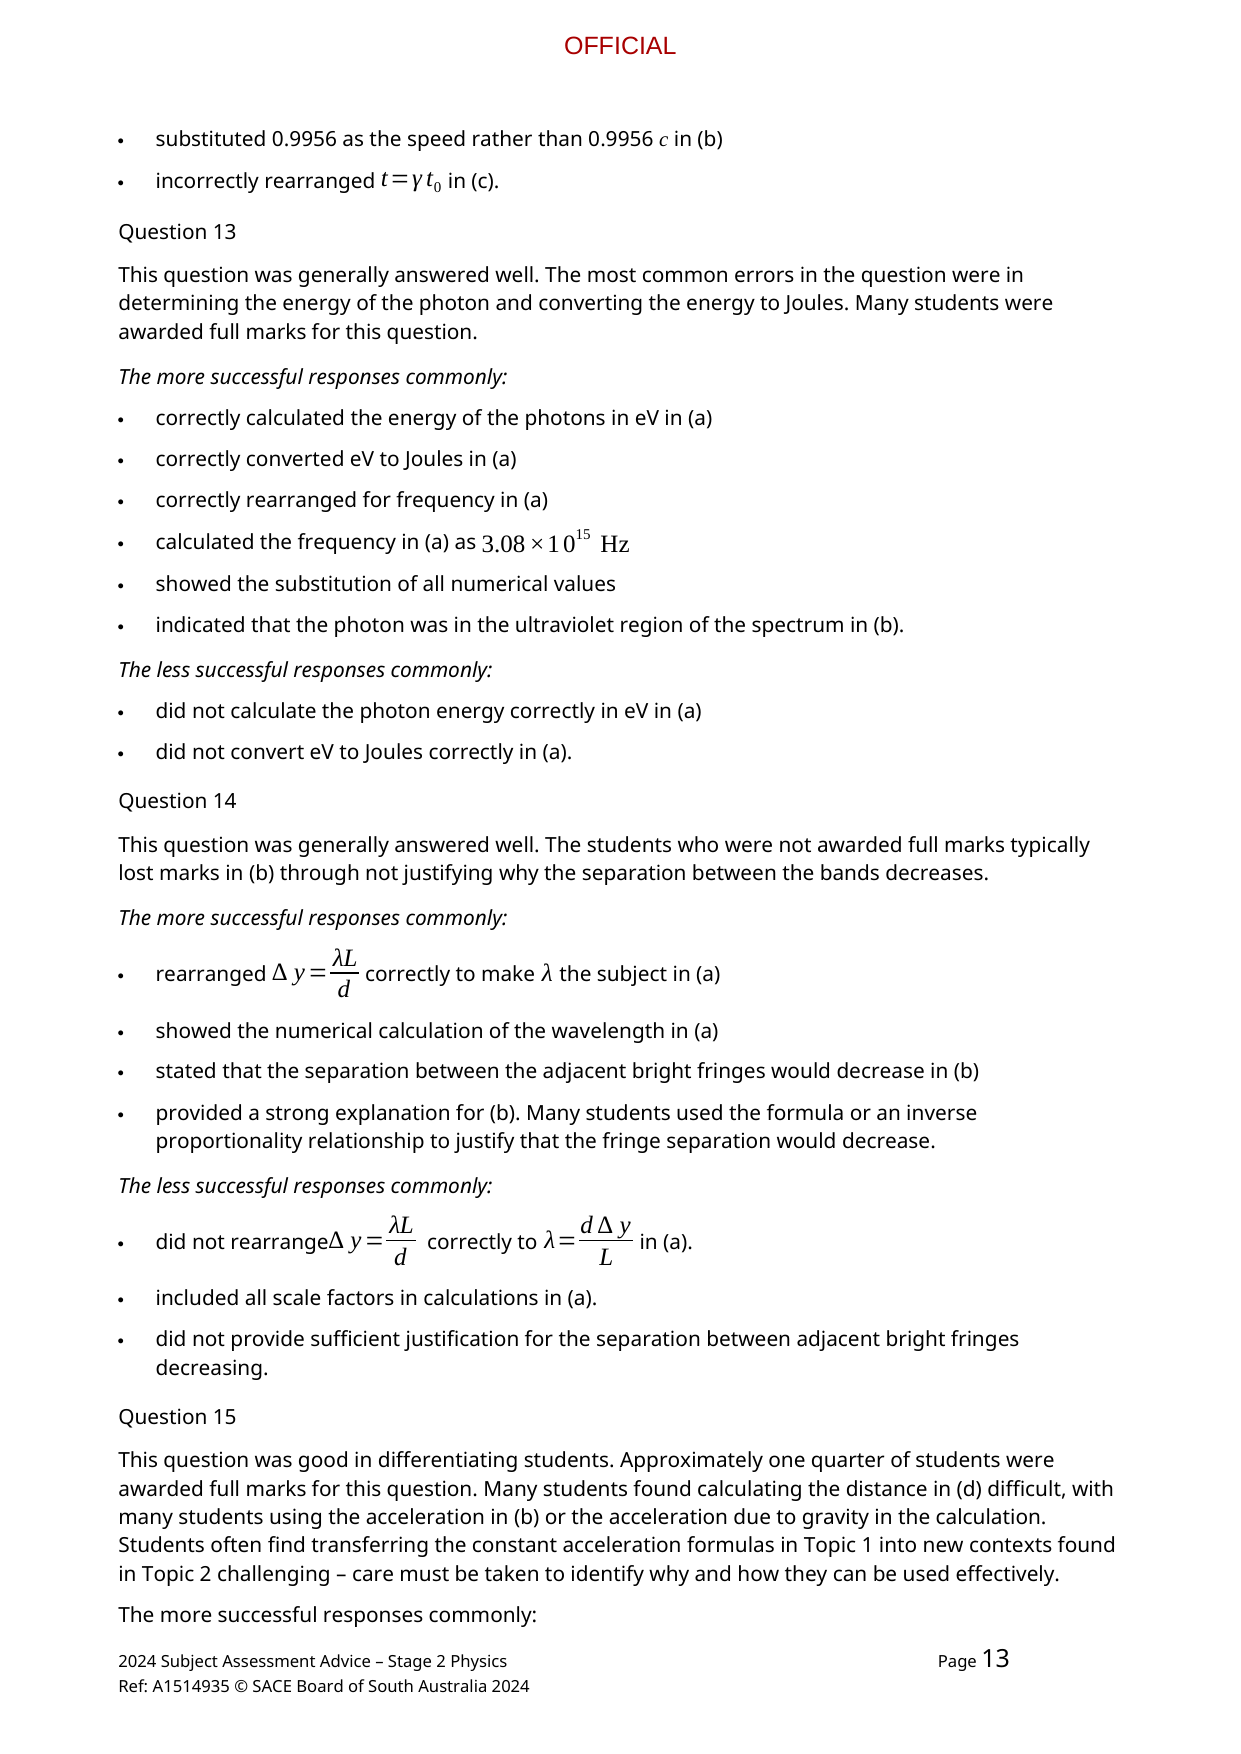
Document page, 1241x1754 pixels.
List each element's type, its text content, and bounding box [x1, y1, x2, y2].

text calculated the frequency in (a) as [118, 526, 1122, 557]
text incorrectly rearranged in (c). [118, 165, 1122, 196]
text The more successful responses commonly: [118, 362, 1122, 391]
text did not calculate the photon energy correctly in eV in (a) [118, 696, 1122, 725]
text showed the numerical calculation of the wavelength in (a) [118, 1016, 1122, 1044]
text The more successful responses commonly: [118, 1600, 1122, 1628]
text Question 14 [118, 787, 1122, 815]
text showed the substitution of all numerical values [118, 569, 1122, 598]
text This question was generally answered well. The most common errors in the question were in determining the energy of the photon and converting the energy to Joules. Many students were awarded full marks for this question. [118, 260, 1122, 345]
text did not rearrange correctly to in (a). [118, 1212, 1122, 1271]
text correctly converted eV to Joules in (a) [118, 444, 1122, 472]
text did not provide sufficient justification for the separation between adjacent bright fringes decreasing. [118, 1324, 1122, 1381]
text included all scale factors in calculations in (a). [118, 1283, 1122, 1312]
text This question was good in differentiating students. Approximately one quarter of students were awarded full marks for this question. Many students found calculating the distance in (d) difficult, with many students using the acceleration in (b) or the acceleration due to gravity in the calculation. Students often find transferring the constant acceleration formulas in Topic 1 into new contexts found in Topic 2 challenging – care must be taken to identify why and how they can be used effectively. [118, 1445, 1122, 1587]
text indicated that the photon was in the ultraviolet region of the spectrum in (b). [118, 610, 1122, 639]
text Question 15 [118, 1402, 1122, 1431]
text rearranged correctly to make the subject in (a) [118, 944, 1122, 1003]
text The less successful responses commonly: [118, 1171, 1122, 1199]
text The more successful responses commonly: [118, 903, 1122, 932]
text Question 13 [118, 217, 1122, 245]
text substituted 0.9956 as the speed rather than 0.9956 c in (b) [118, 124, 1122, 152]
text did not convert eV to Joules correctly in (a). [118, 737, 1122, 766]
text The less successful responses commonly: [118, 656, 1122, 684]
text This question was generally answered well. The students who were not awarded full marks typically lost marks in (b) through not justifying why the separation between the bands decreases. [118, 830, 1122, 887]
text stated that the separation between the adjacent bright fringes would decrease in (b) [118, 1057, 1122, 1085]
text correctly rearranged for frequency in (a) [118, 485, 1122, 513]
text provided a strong explanation for (b). Many students used the formula or an inverse proportionality relationship to justify that the fringe separation would decrease. [118, 1098, 1122, 1154]
text correctly calculated the energy of the photons in eV in (a) [118, 403, 1122, 431]
